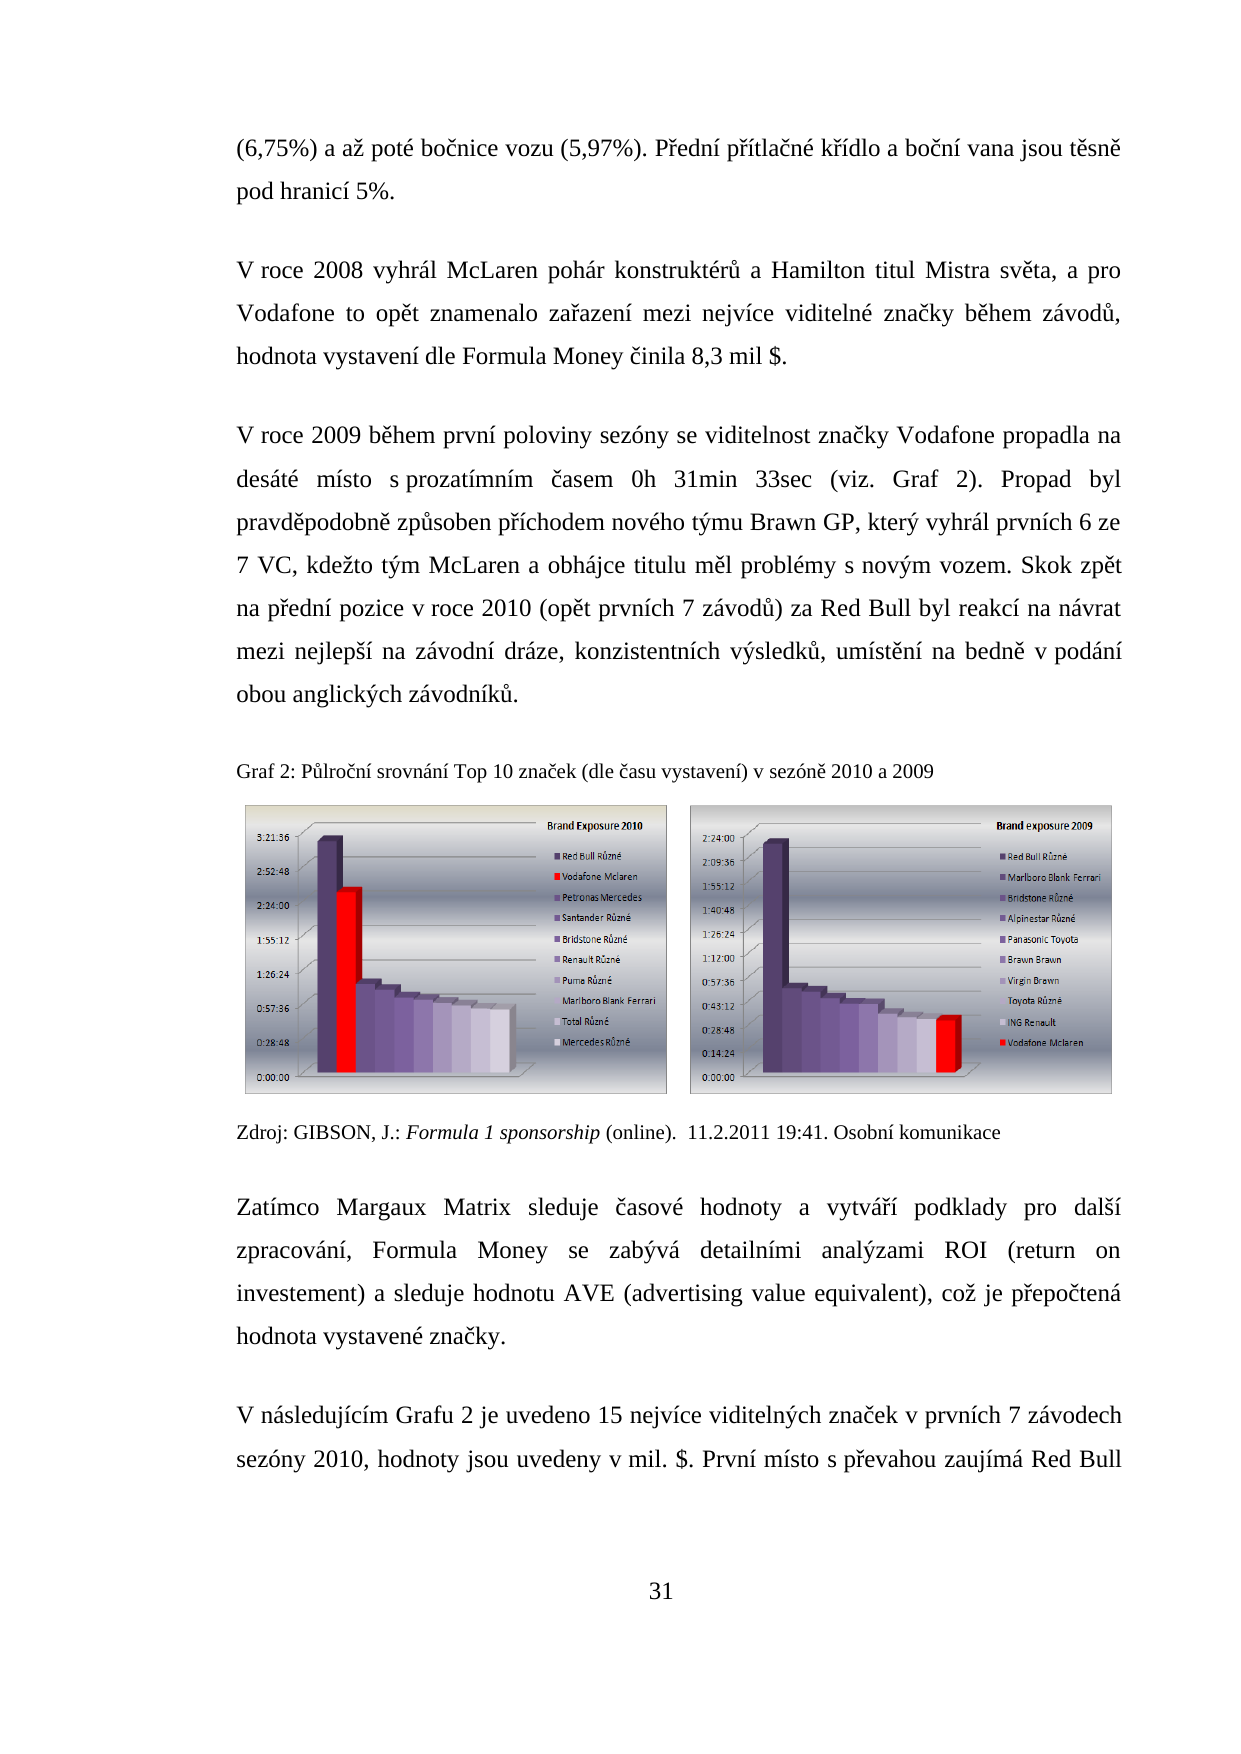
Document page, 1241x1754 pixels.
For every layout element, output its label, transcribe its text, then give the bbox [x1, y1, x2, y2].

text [236, 1401, 1122, 1472]
picture [236, 794, 1121, 1106]
text Graf 2: Půlroční srovnání Top 10 značek (dle času vystavení) v sezóně 2010 a 2009 [236, 758, 1122, 783]
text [236, 133, 1122, 205]
text V roce 2008 vyhrál McLaren pohár konstruktérů a Hamilton titul Mistra světa, a pro Vodafone to opět znamenalo zařazení mezi nejvíce viditelné značky během závodů, hodnota vystavení dle Formula Money činila 8,3 mil $. [236, 255, 1122, 370]
text Zdroj: GIBSON, J.: Formula 1 sponsorship (online). 11.2.2011 19:41. Osobní komunikace [236, 1120, 1122, 1144]
text V roce 2009 během první poloviny sezóny se viditelnost značky Vodafone propadla na desáté místo s prozatímním časem 0h 31min 33sec (viz. Graf 2). Propad byl pravděpodobně způsoben příchodem nového týmu Brawn GP, který vyhrál prvních 6 ze 7 VC, kdežto tým McLaren a obhájce titulu měl problémy s novým vozem. Skok zpět na přední pozice v roce 2010 (opět prvních 7 závodů) za Red Bull byl reakcí na návrat mezi nejlepší na závodní dráze, konzistentních výsledků, umístění na bedně v podání obou anglických závodníků. [236, 421, 1122, 708]
text Zatímco Margaux Matrix sleduje časové hodnoty a vytváří podklady pro další zpracování, Formula Money se zabývá detailními analýzami ROI (return on investement) a sleduje hodnotu AVE (advertising value equivalent), což je přepočtená hodnota vystavené značky. [236, 1192, 1122, 1350]
